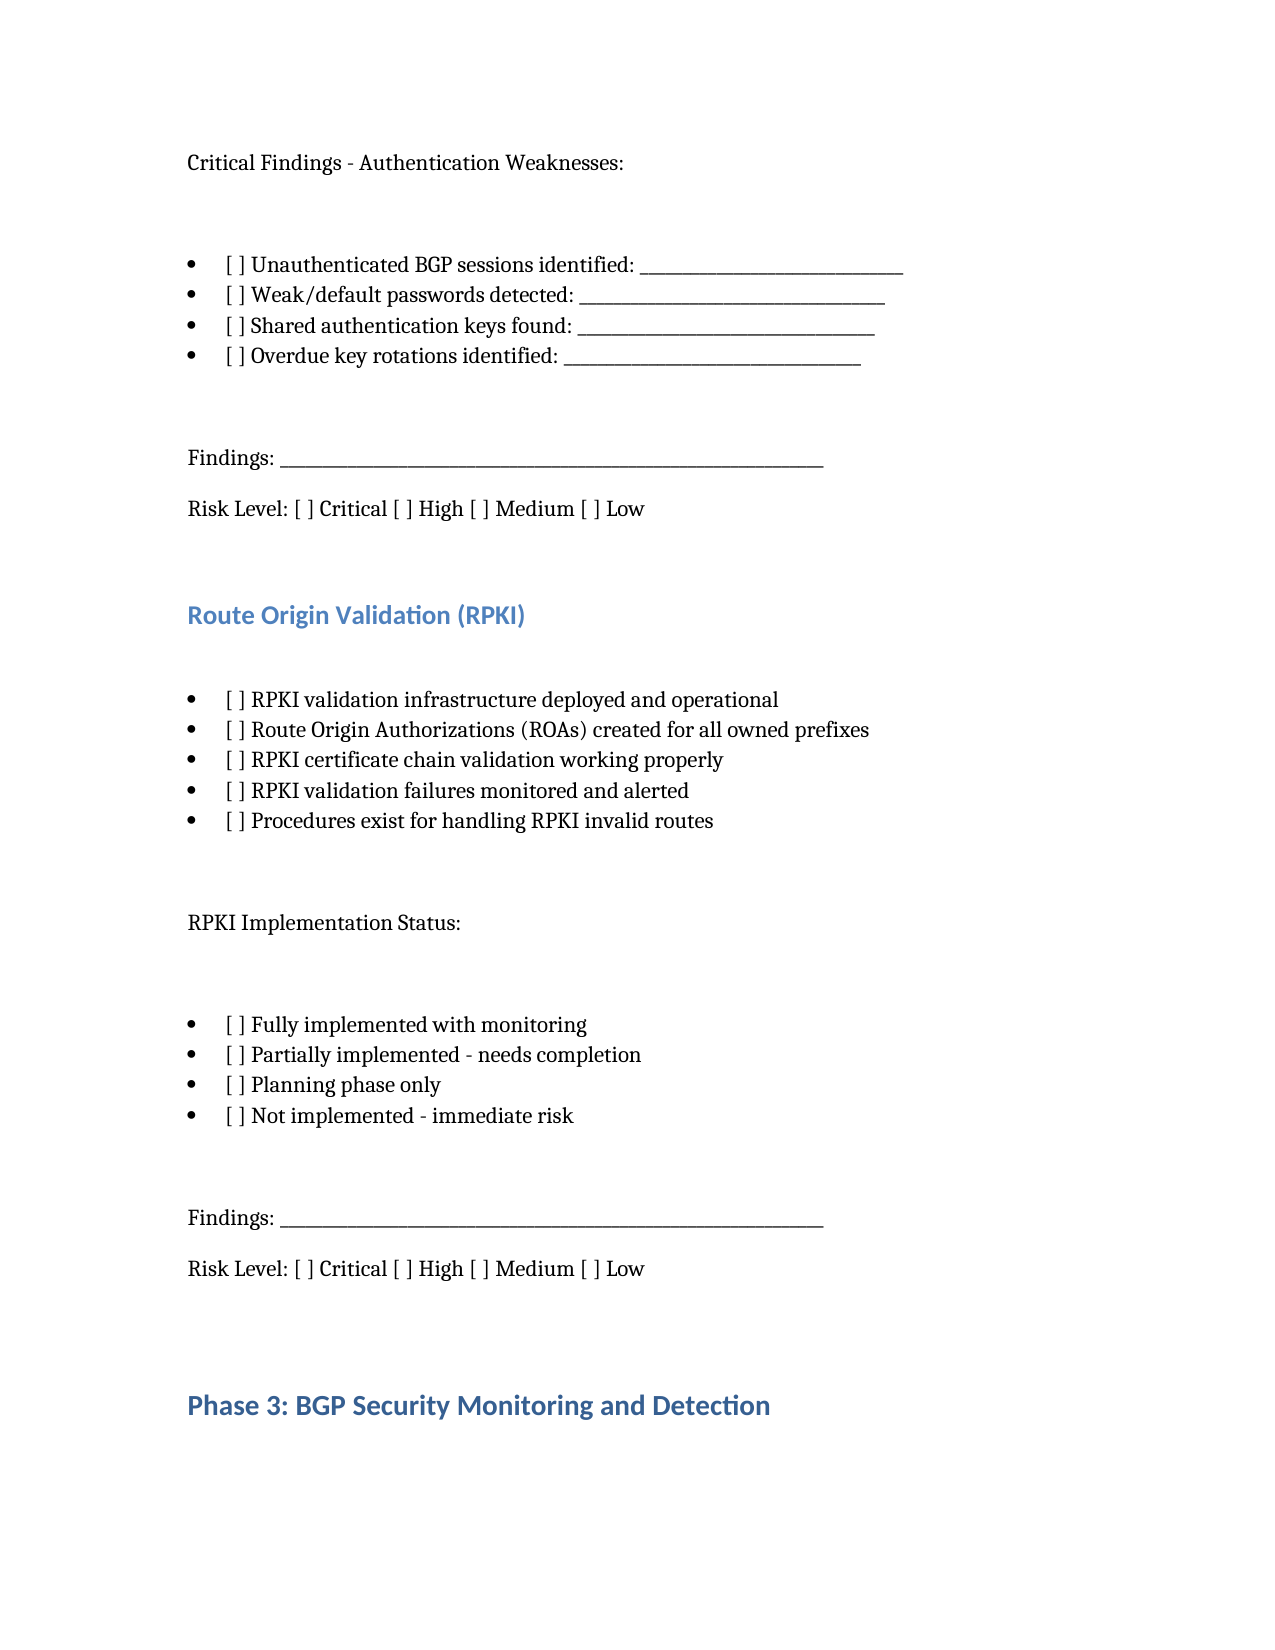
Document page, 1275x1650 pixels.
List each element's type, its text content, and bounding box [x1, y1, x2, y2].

list [ ] Not implemented - immediate risk [187, 1102, 1087, 1129]
subtitle Route Origin Validation (RPKI) [187, 598, 1087, 631]
text Findings: ________________________________________________________________ [187, 445, 1087, 471]
list [ ] Overdue key rotations identified: ___________________________________ [187, 343, 1087, 369]
list [ ] Weak/default passwords detected: ____________________________________ [187, 282, 1087, 309]
list [ ] Fully implemented with monitoring [187, 1012, 1087, 1038]
text Critical Findings - Authentication Weaknesses: [187, 150, 1087, 176]
list [ ] Route Origin Authorizations (ROAs) created for all owned prefixes [187, 717, 1087, 743]
list [ ] Partially implemented - needs completion [187, 1042, 1087, 1068]
list [ ] RPKI validation failures monitored and alerted [187, 777, 1087, 804]
text Findings: ________________________________________________________________ [187, 1204, 1087, 1231]
subtitle Phase 3: BGP Security Monitoring and Detection [187, 1387, 1087, 1422]
list [ ] RPKI certificate chain validation working properly [187, 747, 1087, 774]
text RPKI Implementation Status: [187, 910, 1087, 936]
list [ ] Unauthenticated BGP sessions identified: _______________________________ [187, 252, 1087, 278]
list [ ] Procedures exist for handling RPKI invalid routes [187, 808, 1087, 834]
list [ ] Planning phase only [187, 1072, 1087, 1099]
list [ ] RPKI validation infrastructure deployed and operational [187, 687, 1087, 713]
text Risk Level: [ ] Critical [ ] High [ ] Medium [ ] Low [187, 496, 1087, 522]
text Risk Level: [ ] Critical [ ] High [ ] Medium [ ] Low [187, 1256, 1087, 1282]
list [ ] Shared authentication keys found: ___________________________________ [187, 312, 1087, 339]
